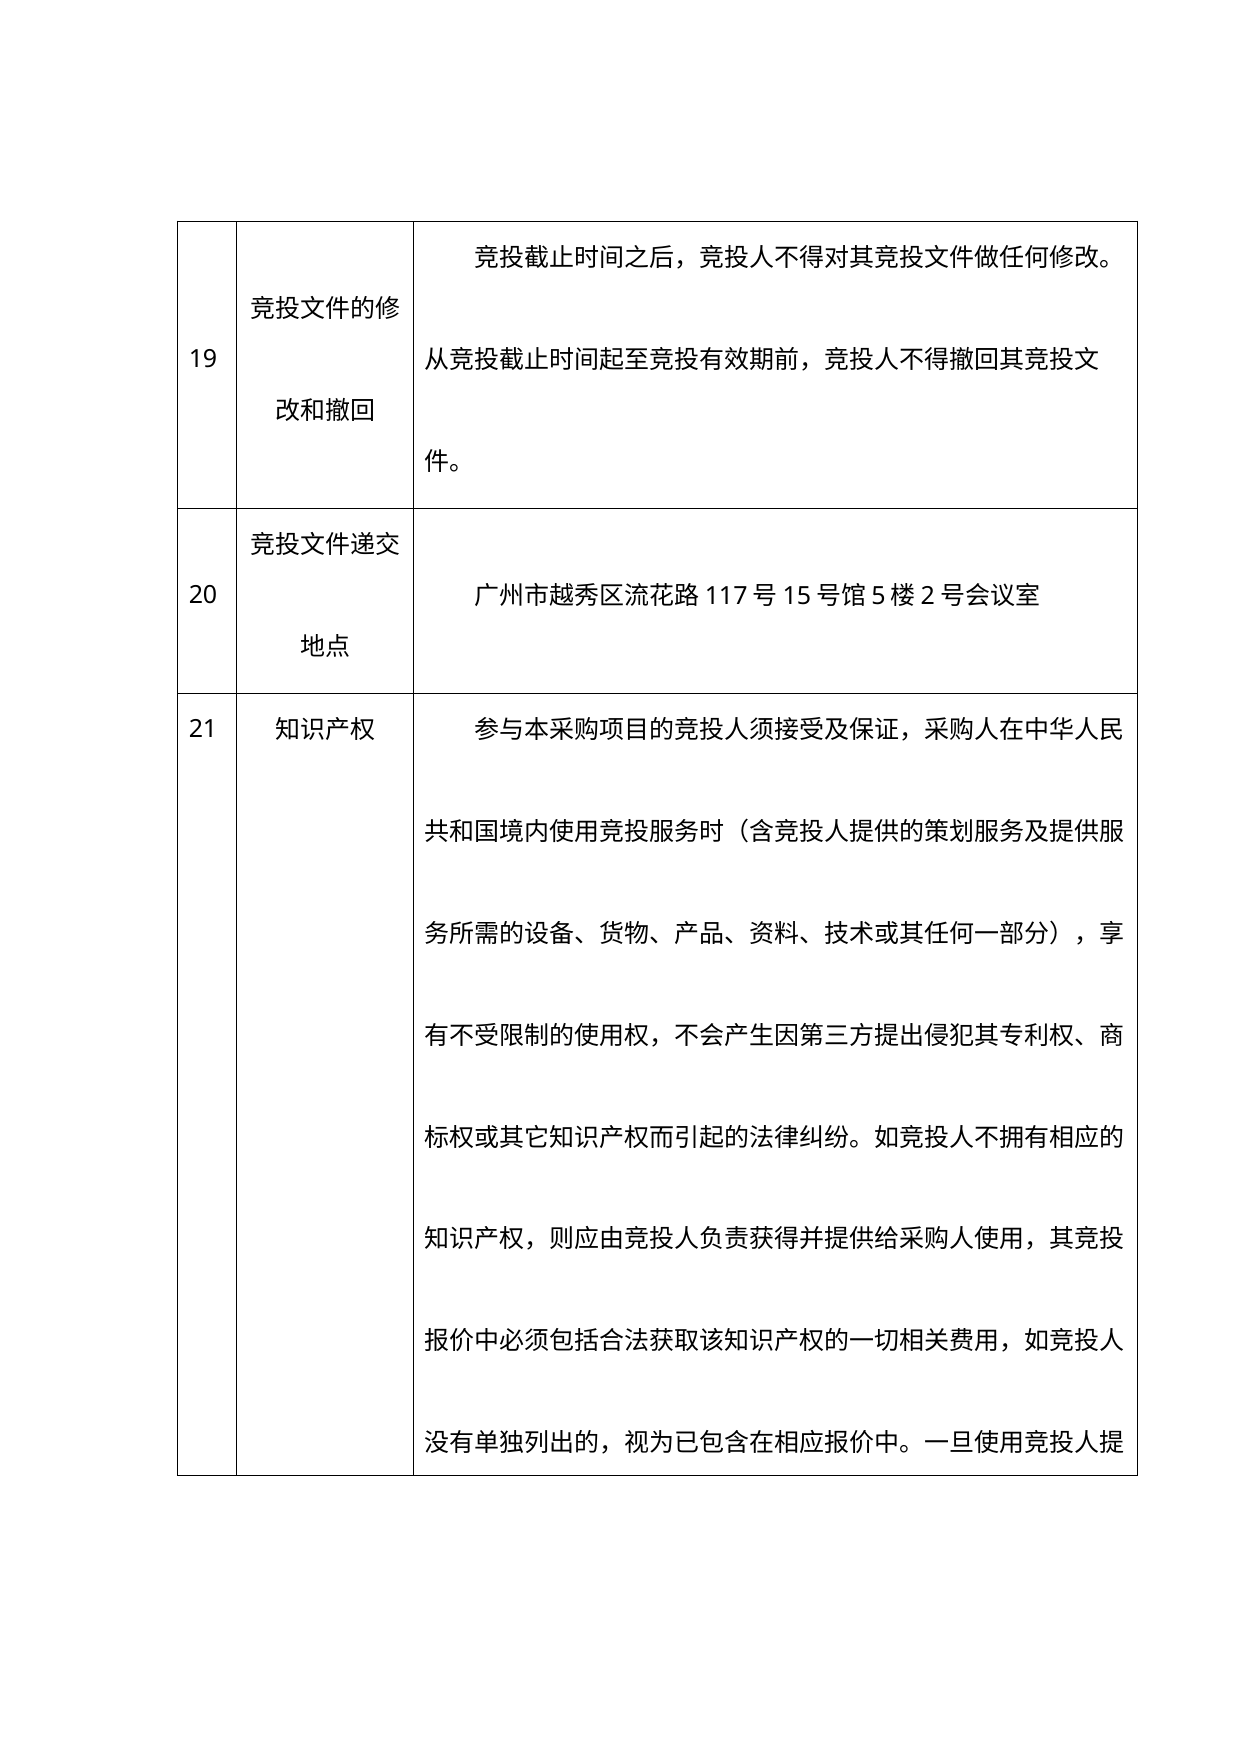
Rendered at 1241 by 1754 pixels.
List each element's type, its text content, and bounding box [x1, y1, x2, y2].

table_cell 20 [178, 509, 236, 693]
table_cell 竞投文件的修改和撤回 [237, 222, 413, 508]
table_cell 21 [178, 694, 236, 1475]
table_cell 广州市越秀区流花路117号15号馆5楼2号会议室 [414, 509, 1137, 693]
table_cell 知识产权 [237, 694, 413, 1475]
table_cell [414, 694, 1137, 1475]
table_cell 19 [178, 222, 236, 508]
table_cell 竞投文件递交地点 [237, 509, 413, 693]
table_cell 竞投截止时间之后，竞投人不得对其竞投文件做任何修改。从竞投截止时间起至竞投有效期前，竞投人不得撤回其竞投文件。 [414, 222, 1137, 508]
